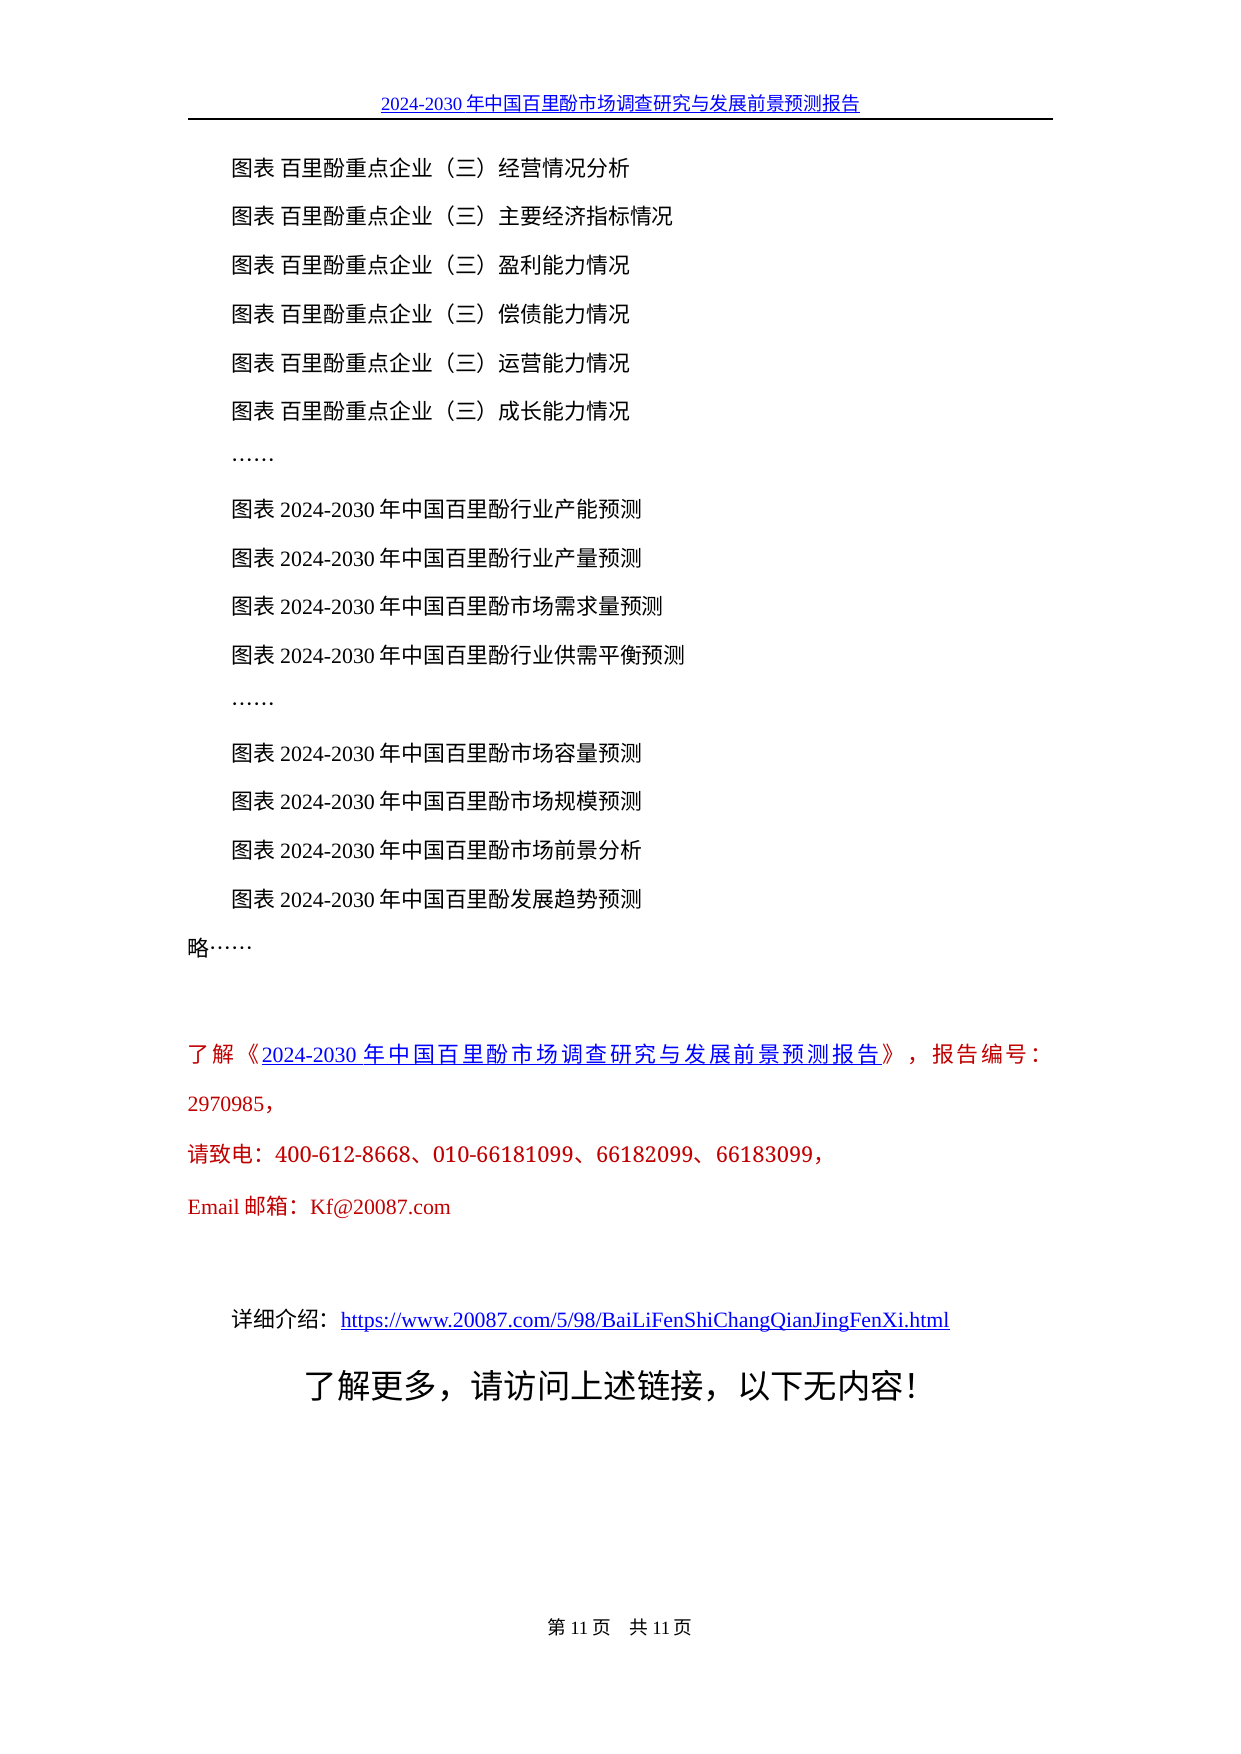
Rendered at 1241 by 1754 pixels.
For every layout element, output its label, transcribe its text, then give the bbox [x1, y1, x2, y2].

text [187, 150, 1053, 963]
text Email邮箱：Kf@20087.com [187, 1188, 1053, 1221]
text 详细介绍：https://www.20087.com/5/98/BaiLiFenShiChangQianJingFenXi.html [187, 1301, 1053, 1334]
text 了解《2024-2030年中国百里酚市场调查研究与发展前景预测报告》，报告编号：2970985， [187, 1037, 1053, 1118]
text 请致电：400-612-8668、010-66181099、66182099、66183099， [187, 1137, 1053, 1169]
title 了解更多，请访问上述链接，以下无内容！ [187, 1351, 1053, 1416]
